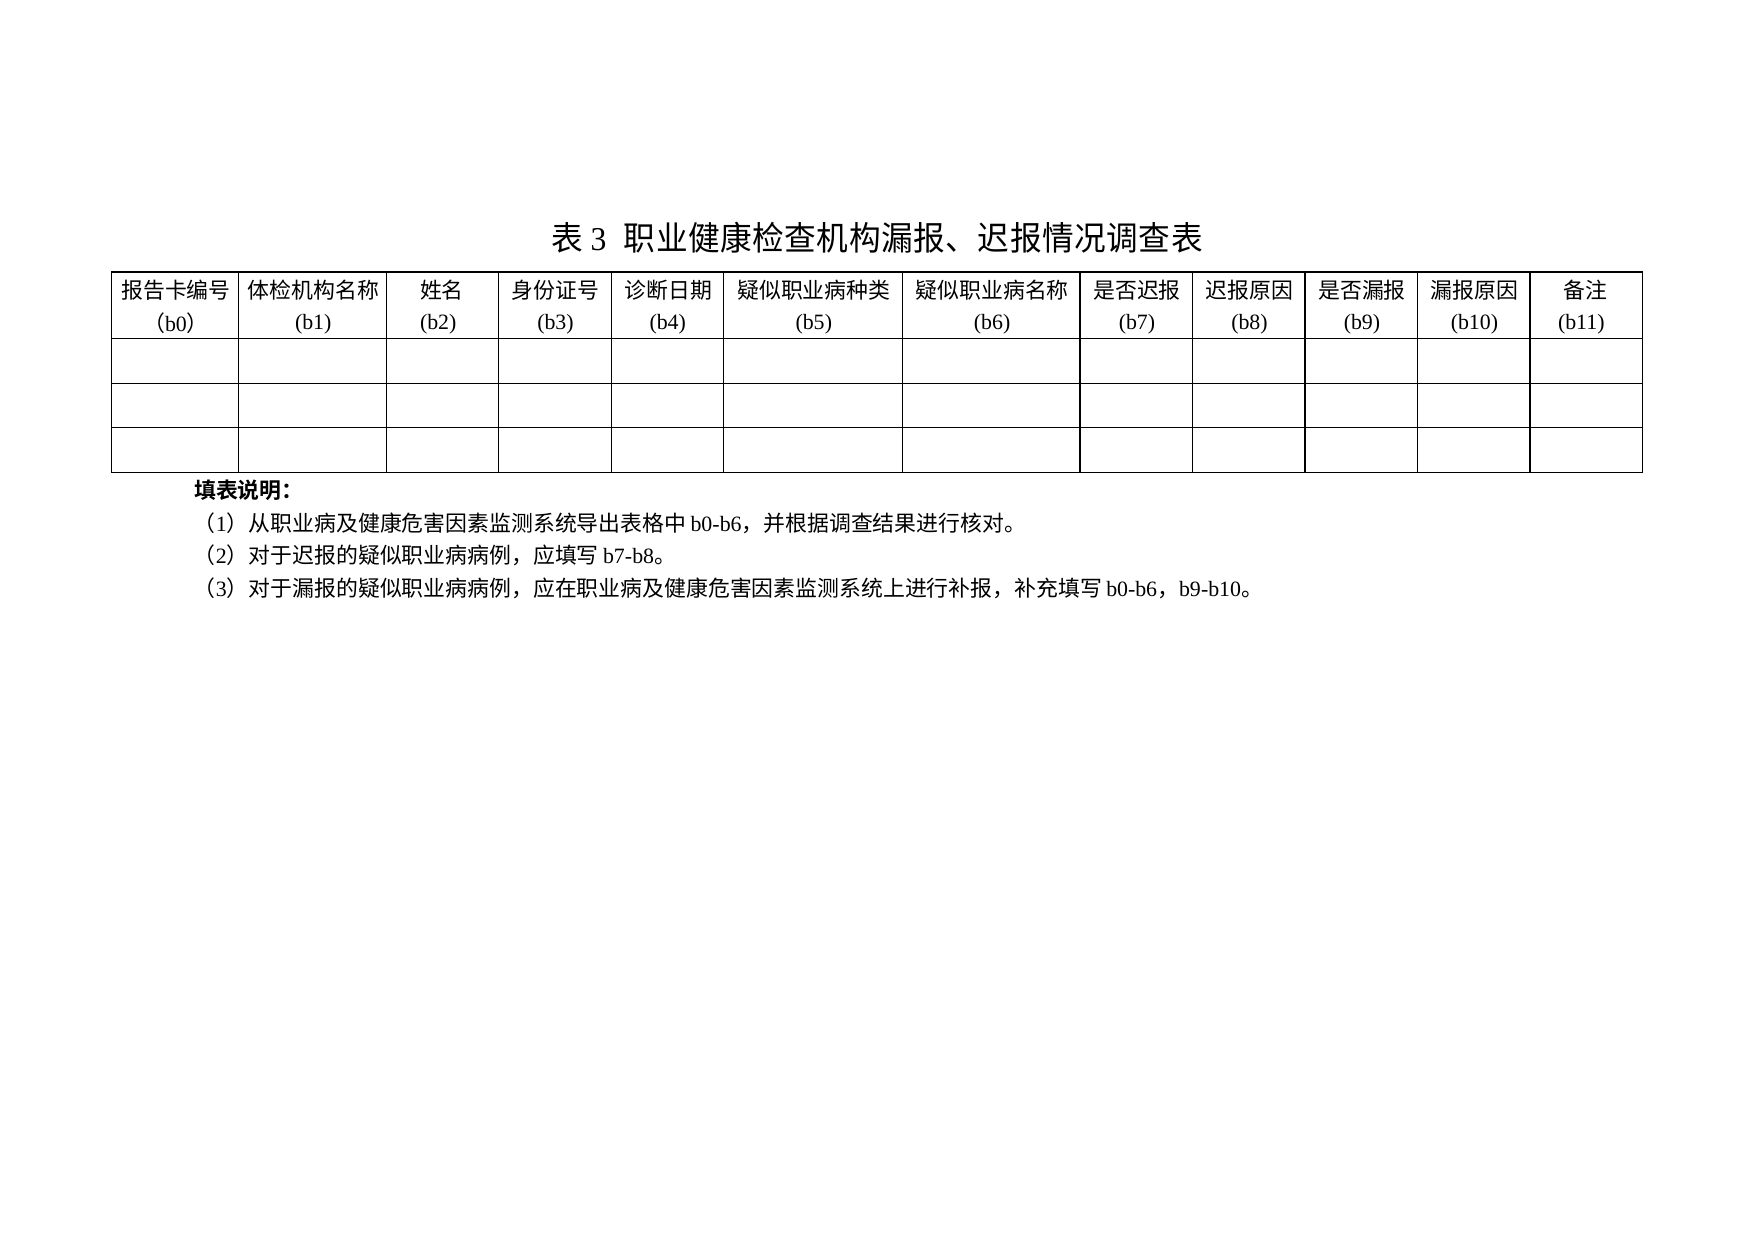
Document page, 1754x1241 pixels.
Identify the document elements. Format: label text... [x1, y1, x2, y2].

table_cell [112, 428, 238, 472]
text （3）对于漏报的疑似职业病病例，应在职业病及健康危害因素监测系统上进行补报，补充填写b0-b6，b9-b10。 [150, 570, 1604, 603]
table_cell [612, 384, 723, 427]
table_cell [724, 428, 902, 472]
text （2）对于迟报的疑似职业病病例，应填写b7-b8。 [150, 538, 1604, 570]
table_cell [387, 428, 498, 472]
table_cell [239, 428, 386, 472]
table_cell [1531, 384, 1642, 427]
table_header 备注 (b11) [1531, 273, 1642, 338]
table_cell [1306, 384, 1417, 427]
table_header 姓名 (b2) [387, 273, 498, 338]
table_cell [112, 384, 238, 427]
table_header 报告卡编号（b0） [112, 273, 238, 338]
table_header 疑似职业病名称 (b6) [903, 273, 1079, 338]
table_cell [724, 384, 902, 427]
table_cell [1531, 339, 1642, 382]
table_cell [724, 339, 902, 382]
table_cell [1531, 428, 1642, 472]
table_cell [499, 428, 611, 472]
table_cell [1306, 339, 1417, 382]
table_cell [1193, 384, 1304, 427]
table_cell [499, 339, 611, 382]
table_header 身份证号 (b3) [499, 273, 611, 338]
table_header 诊断日期 (b4) [612, 273, 723, 338]
text 填表说明： [150, 473, 1604, 505]
table_cell [1081, 384, 1192, 427]
table_cell [612, 339, 723, 382]
table_cell [1193, 428, 1304, 472]
table_cell [1418, 384, 1529, 427]
table_header 体检机构名称 (b1) [239, 273, 386, 338]
table_cell [1081, 339, 1192, 382]
table_cell [1418, 428, 1529, 472]
text （1）从职业病及健康危害因素监测系统导出表格中b0-b6，并根据调查结果进行核对。 [150, 505, 1604, 538]
table_cell [1306, 428, 1417, 472]
table_header 迟报原因 (b8) [1193, 273, 1304, 338]
table_cell [903, 428, 1079, 472]
table_cell [112, 339, 238, 382]
table_cell [612, 428, 723, 472]
table_cell [387, 384, 498, 427]
table_header 疑似职业病种类 (b5) [724, 273, 902, 338]
table_cell [239, 339, 386, 382]
table_header 是否漏报 (b9) [1306, 273, 1417, 338]
table_header 漏报原因 (b10) [1418, 273, 1529, 338]
table_cell [903, 339, 1079, 382]
table_cell [1081, 428, 1192, 472]
table_cell [1193, 339, 1304, 382]
table_cell [387, 339, 498, 382]
table_cell [499, 384, 611, 427]
table_cell [903, 384, 1079, 427]
table_cell [239, 384, 386, 427]
table_header 是否迟报 (b7) [1081, 273, 1192, 338]
table_cell [1418, 339, 1529, 382]
text 表3 职业健康检查机构漏报、迟报情况调查表 [150, 203, 1604, 268]
